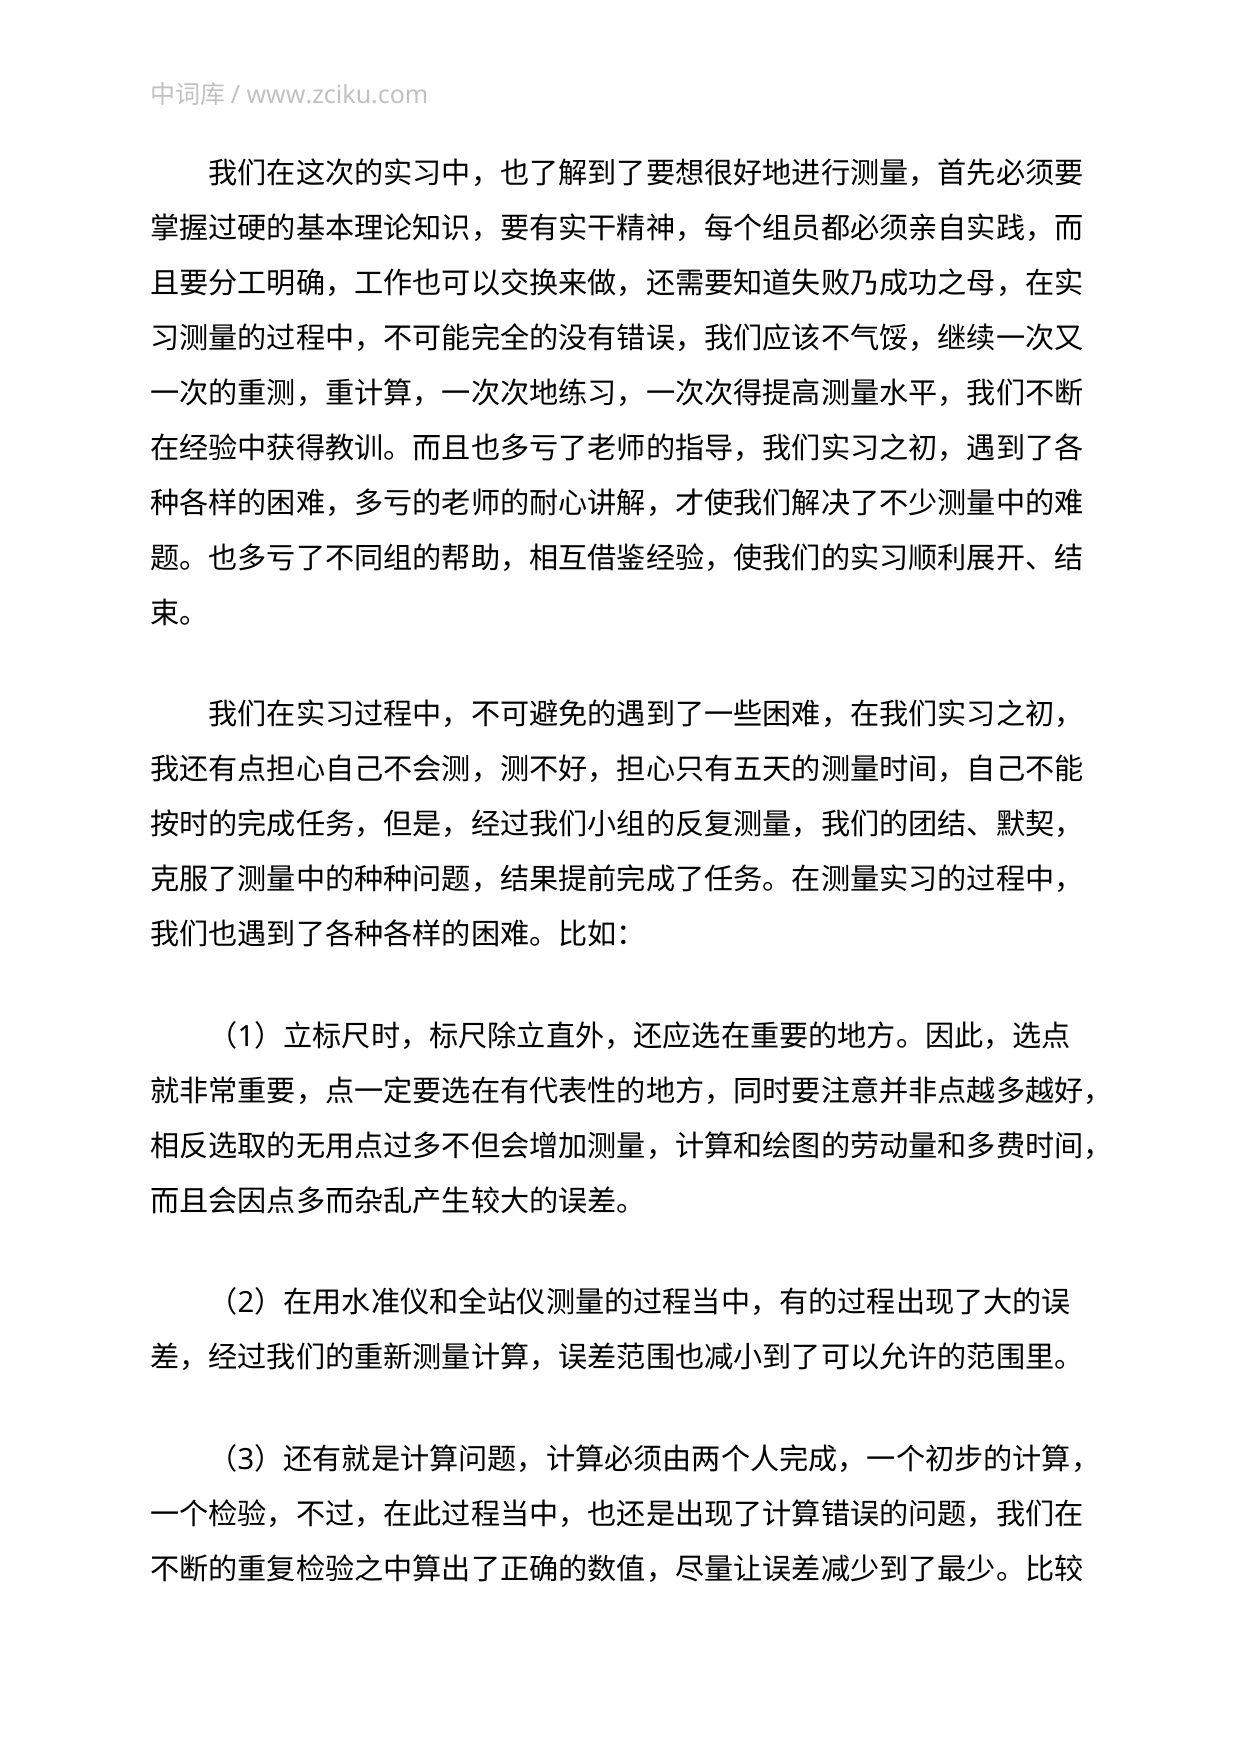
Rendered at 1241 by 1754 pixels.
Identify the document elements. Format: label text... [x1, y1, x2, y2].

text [150, 1436, 1090, 1588]
text 我们在实习过程中，不可避免的遇到了一些困难，在我们实习之初，我还有点担心自己不会测，测不好，担心只有五天的测量时间，自己不能按时的完成任务，但是，经过我们小组的反复测量，我们的团结、默契，克服了测量中的种种问题，结果提前完成了任务。在测量实习的过程中，我们也遇到了各种各样的困难。比如： [150, 691, 1090, 953]
text 我们在这次的实习中，也了解到了要想很好地进行测量，首先必须要掌握过硬的基本理论知识，要有实干精神，每个组员都必须亲自实践，而且要分工明确，工作也可以交换来做，还需要知道失败乃成功之母，在实习测量的过程中，不可能完全的没有错误，我们应该不气馁，继续一次又一次的重测，重计算，一次次地练习，一次次得提高测量水平，我们不断在经验中获得教训。而且也多亏了老师的指导，我们实习之初，遇到了各种各样的困难，多亏的老师的耐心讲解，才使我们解决了不少测量中的难题。也多亏了不同组的帮助，相互借鉴经验，使我们的实习顺利展开、结束。 [150, 150, 1090, 631]
text （2）在用水准仪和全站仪测量的过程当中，有的过程出现了大的误差，经过我们的重新测量计算，误差范围也减小到了可以允许的范围里。 [150, 1279, 1090, 1376]
text （1）立标尺时，标尺除立直外，还应选在重要的地方。因此，选点就非常重要，点一定要选在有代表性的地方，同时要注意并非点越多越好，相反选取的无用点过多不但会增加测量，计算和绘图的劳动量和多费时间，而且会因点多而杂乱产生较大的误差。 [150, 1012, 1090, 1219]
